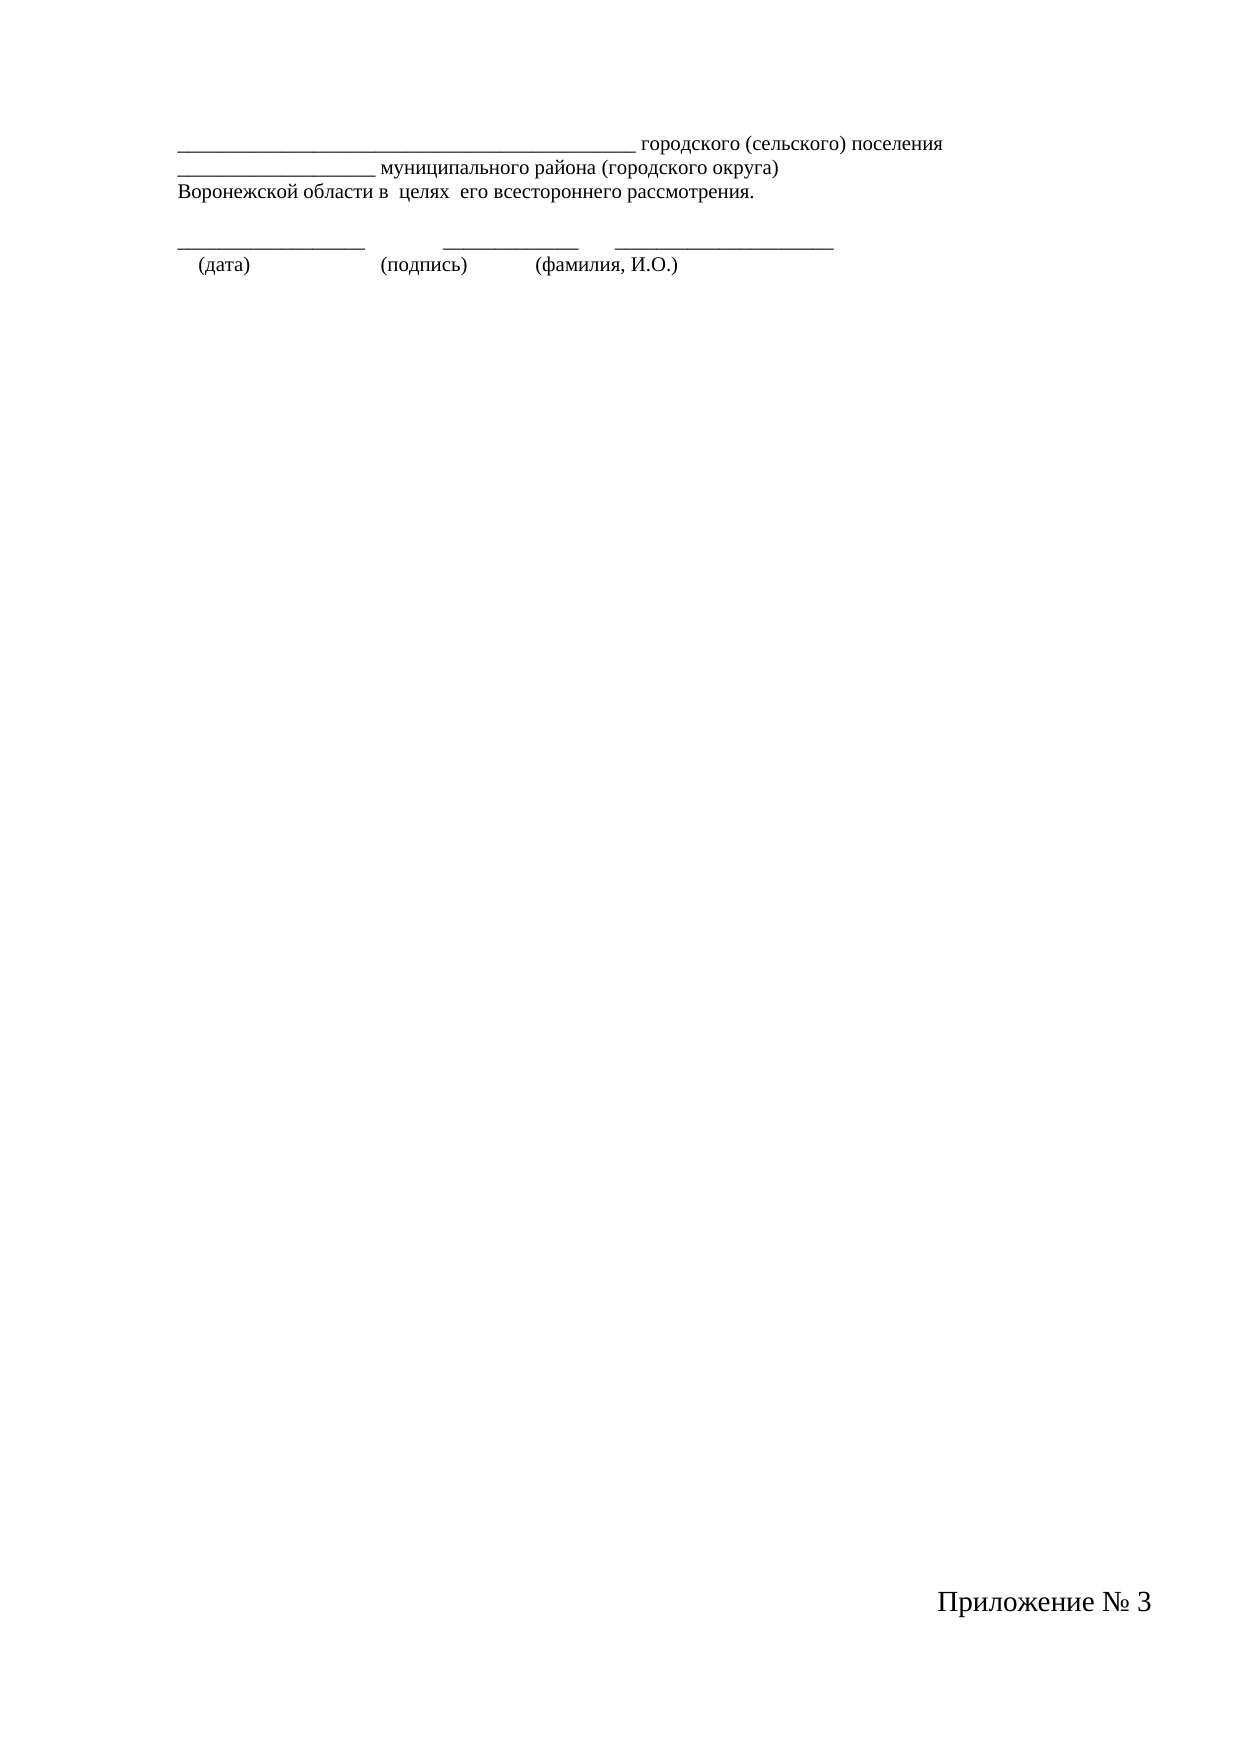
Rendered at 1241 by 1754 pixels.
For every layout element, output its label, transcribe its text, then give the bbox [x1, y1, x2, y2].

text Приложение № 3 [177, 1584, 1152, 1617]
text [177, 131, 1152, 155]
text (дата) (подпись) (фамилия, И.О.) [177, 252, 1152, 276]
text __________________ _____________ _____________________ [177, 227, 1152, 252]
text ___________________ муниципального района (городского округа) [177, 155, 1152, 179]
text Воронежской области в целях его всестороннего рассмотрения. [177, 179, 1152, 203]
